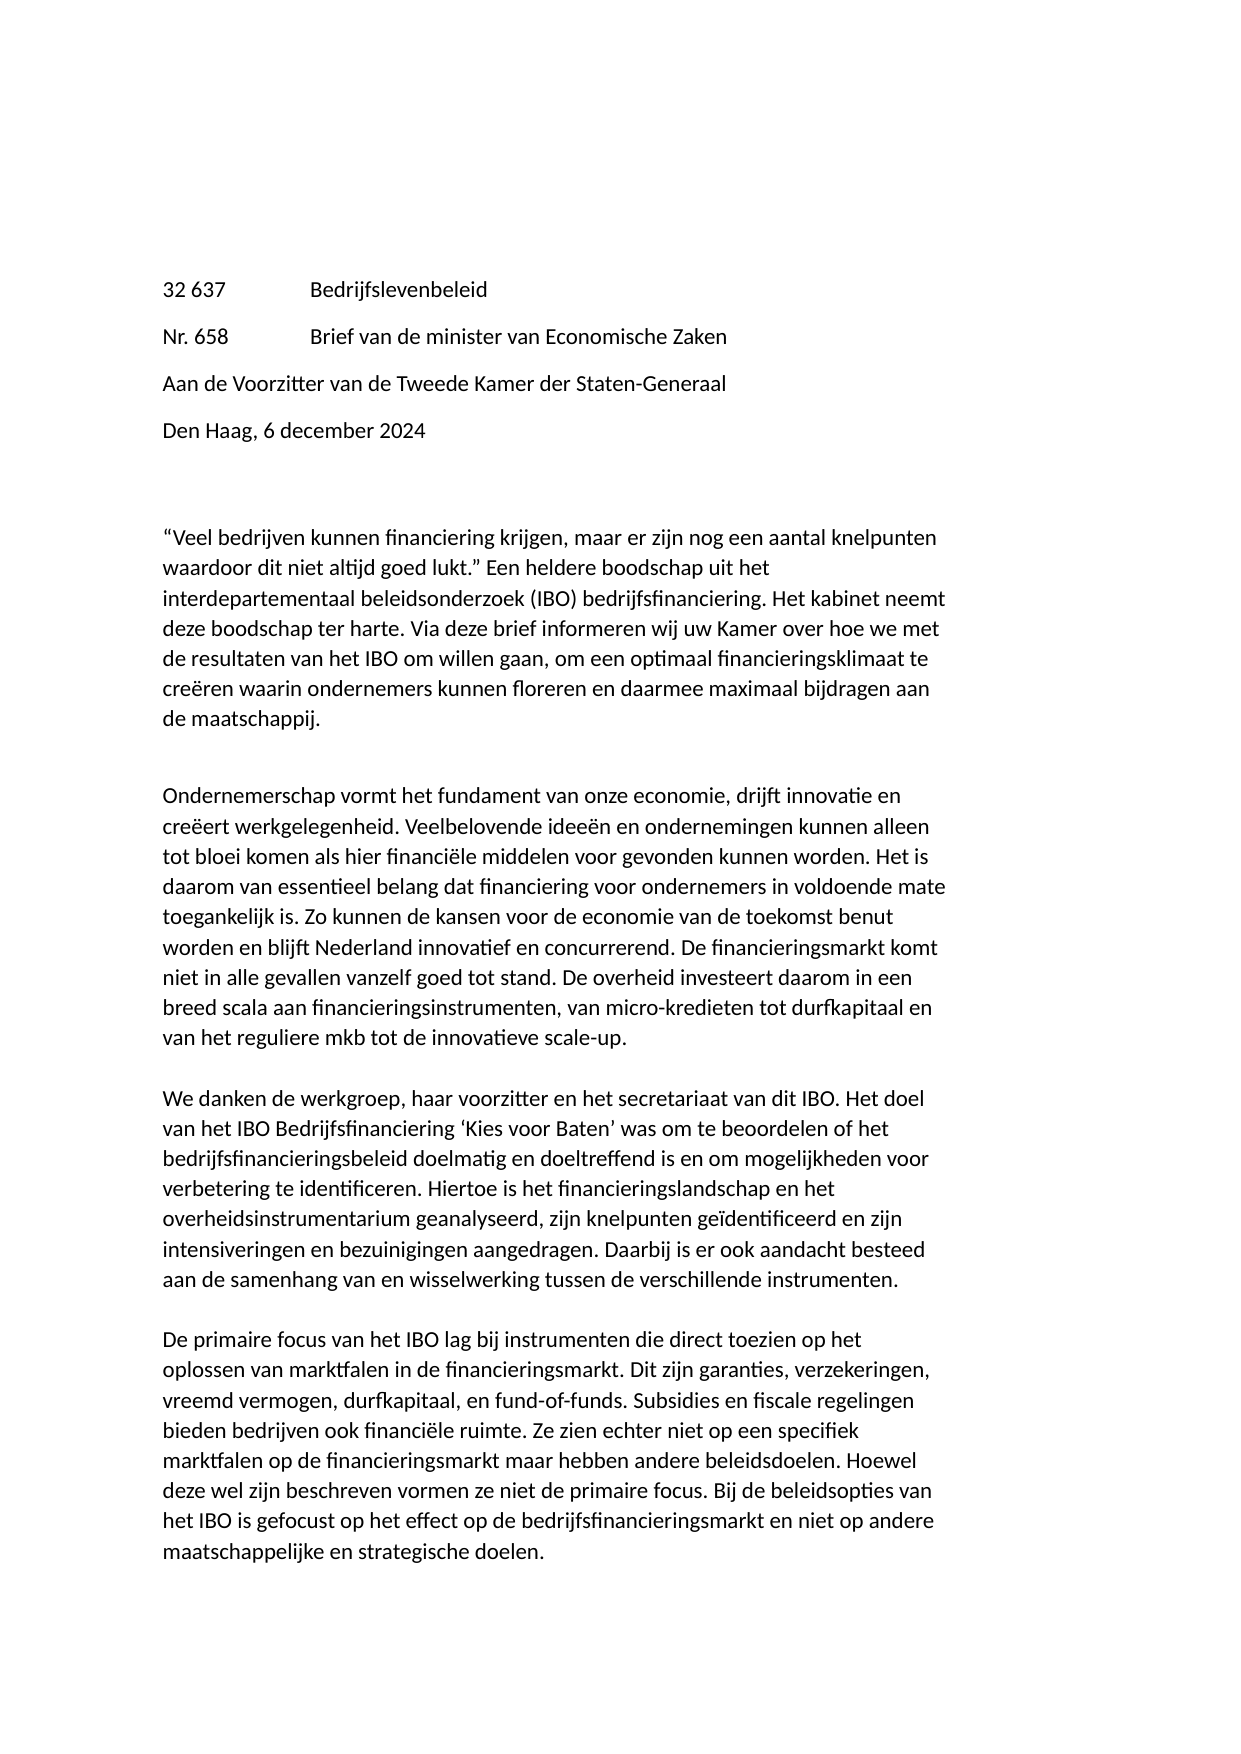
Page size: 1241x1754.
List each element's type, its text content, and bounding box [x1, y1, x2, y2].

text Nr. 658 Brief van de minister van Economische Zaken [162, 322, 947, 350]
text We danken de werkgroep, haar voorzitter en het secretariaat van dit IBO. Het doel van het IBO Bedrijfsfinanciering ‘Kies voor Baten’ was om te beoordelen of het bedrijfsfinancieringsbeleid doelmatig en doeltreffend is en om mogelijkheden voor verbetering te identificeren. Hiertoe is het financieringslandschap en het overheidsinstrumentarium geanalyseerd, zijn knelpunten geïdentificeerd en zijn intensiveringen en bezuinigingen aangedragen. Daarbij is er ook aandacht besteed aan de samenhang van en wisselwerking tussen de verschillende instrumenten. [162, 1084, 947, 1293]
text “Veel bedrijven kunnen financiering krijgen, maar er zijn nog een aantal knelpunten waardoor dit niet altijd goed lukt.” Een heldere boodschap uit het interdepartementaal beleidsonderzoek (IBO) bedrijfsfinanciering. Het kabinet neemt deze boodschap ter harte. Via deze brief informeren wij uw Kamer over hoe we met de resultaten van het IBO om willen gaan, om een optimaal financieringsklimaat te creëren waarin ondernemers kunnen floreren en daarmee maximaal bijdragen aan de maatschappij. [162, 463, 947, 732]
text Den Haag, 6 december 2024 [162, 416, 947, 444]
text De primaire focus van het IBO lag bij instrumenten die direct toezien op het oplossen van marktfalen in de financieringsmarkt. Dit zijn garanties, verzekeringen, vreemd vermogen, durfkapitaal, en fund-of-funds. Subsidies en fiscale regelingen bieden bedrijven ook financiële ruimte. Ze zien echter niet op een specifiek marktfalen op de financieringsmarkt maar hebben andere beleidsdoelen. Hoewel deze wel zijn beschreven vormen ze niet de primaire focus. Bij de beleidsopties van het IBO is gefocust op het effect op de bedrijfsfinancieringsmarkt en niet op andere maatschappelijke en strategische doelen. [162, 1325, 947, 1565]
text 32 637 Bedrijfslevenbeleid [162, 275, 947, 303]
text Aan de Voorzitter van de Tweede Kamer der Staten-Generaal [162, 369, 947, 397]
text Ondernemerschap vormt het fundament van onze economie, drijft innovatie en creëert werkgelegenheid. Veelbelovende ideeën en ondernemingen kunnen alleen tot bloei komen als hier financiële middelen voor gevonden kunnen worden. Het is daarom van essentieel belang dat financiering voor ondernemers in voldoende mate toegankelijk is. Zo kunnen de kansen voor de economie van de toekomst benut worden en blijft Nederland innovatief en concurrerend. De financieringsmarkt komt niet in alle gevallen vanzelf goed tot stand. De overheid investeert daarom in een breed scala aan financieringsinstrumenten, van micro-kredieten tot durfkapitaal en van het reguliere mkb tot de innovatieve scale-up. [162, 782, 947, 1051]
